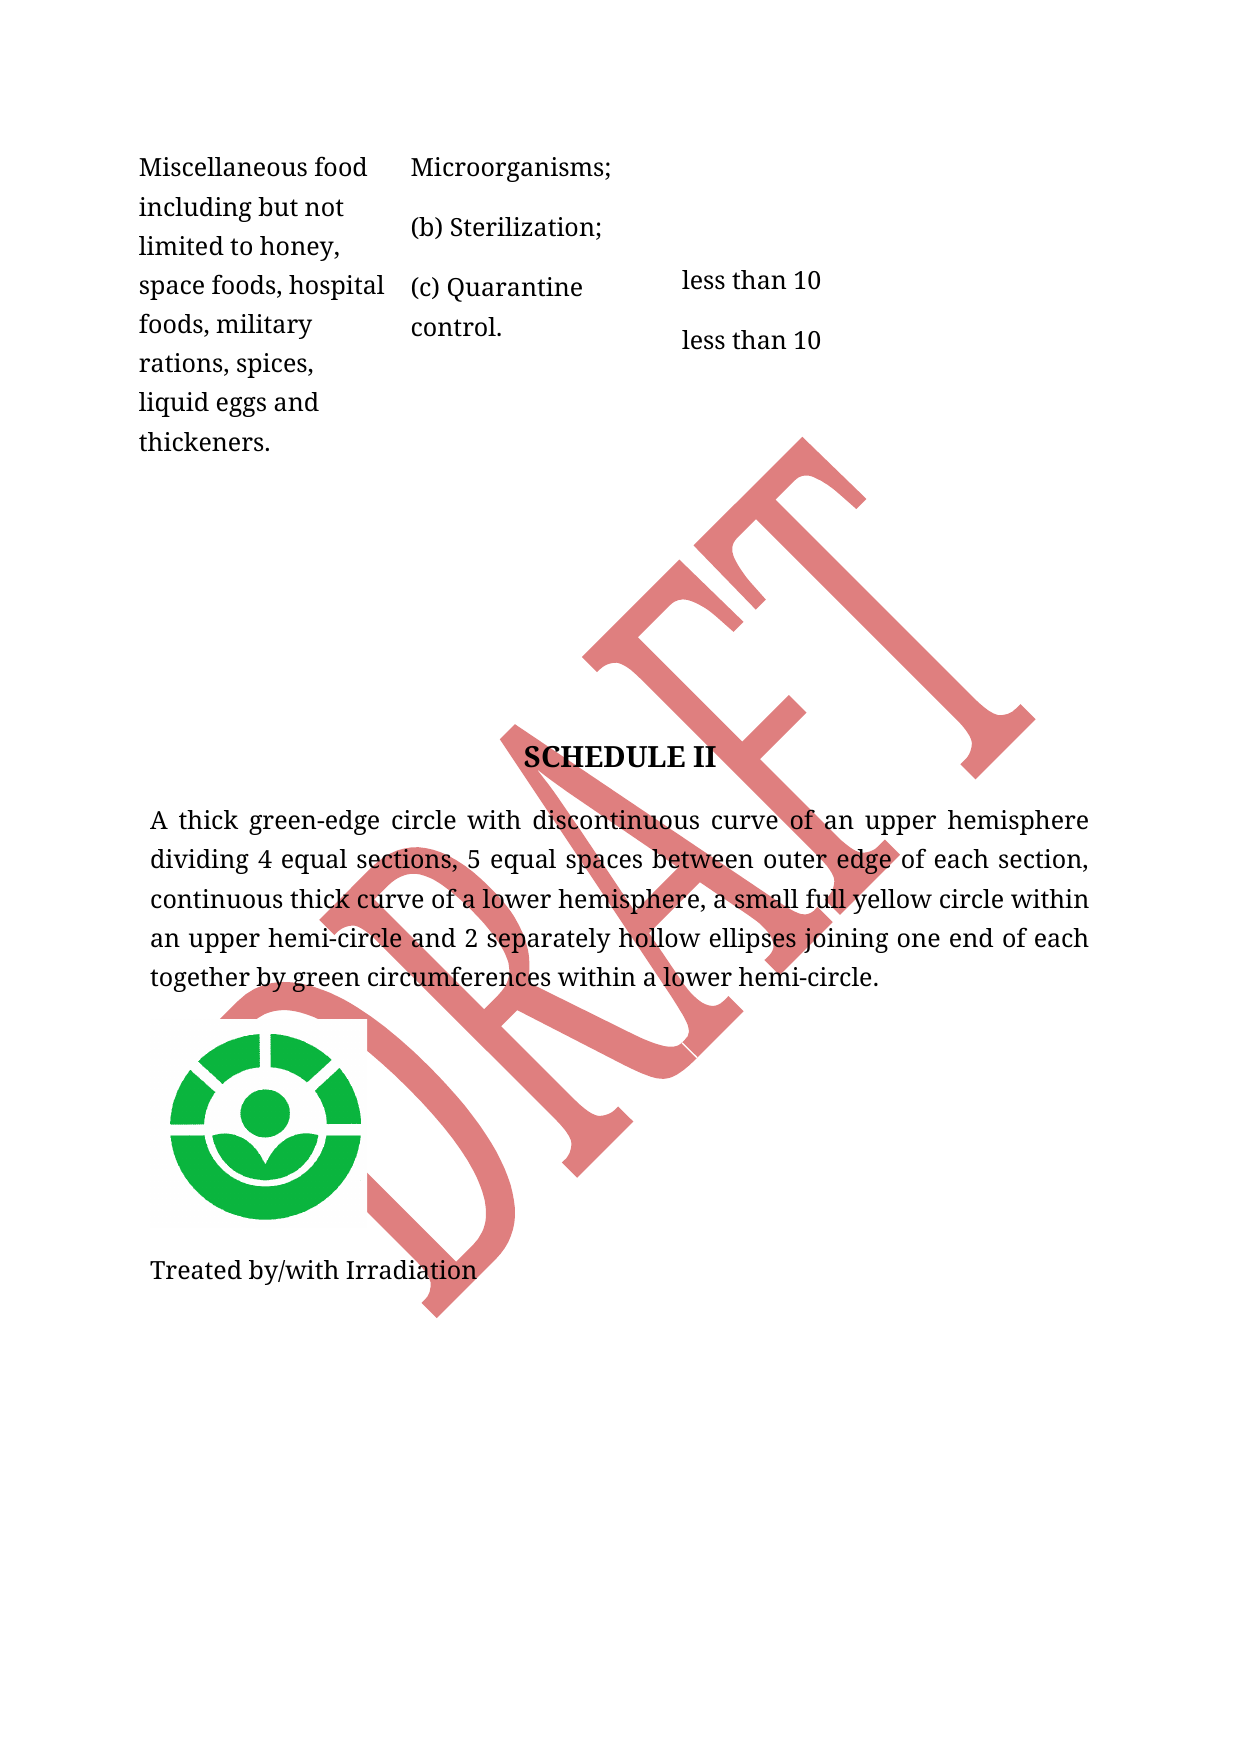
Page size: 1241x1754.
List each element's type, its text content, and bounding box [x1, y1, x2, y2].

text Treated by/with Irradiation [150, 1252, 1090, 1286]
text SCHEDULE II [150, 736, 1090, 776]
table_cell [128, 150, 399, 483]
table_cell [399, 150, 671, 483]
text A thick green-edge circle with discontinuous curve of an upper hemisphere dividing 4 equal sections, 5 equal spaces between outer edge of each section, continuous thick curve of a lower hemisphere, a small full yellow circle within an upper hemi-circle and 2 separately hollow ellipses joining one end of each together by green circumferences within a lower hemi-circle. [150, 803, 1090, 994]
picture [150, 1019, 368, 1228]
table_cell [671, 150, 942, 483]
